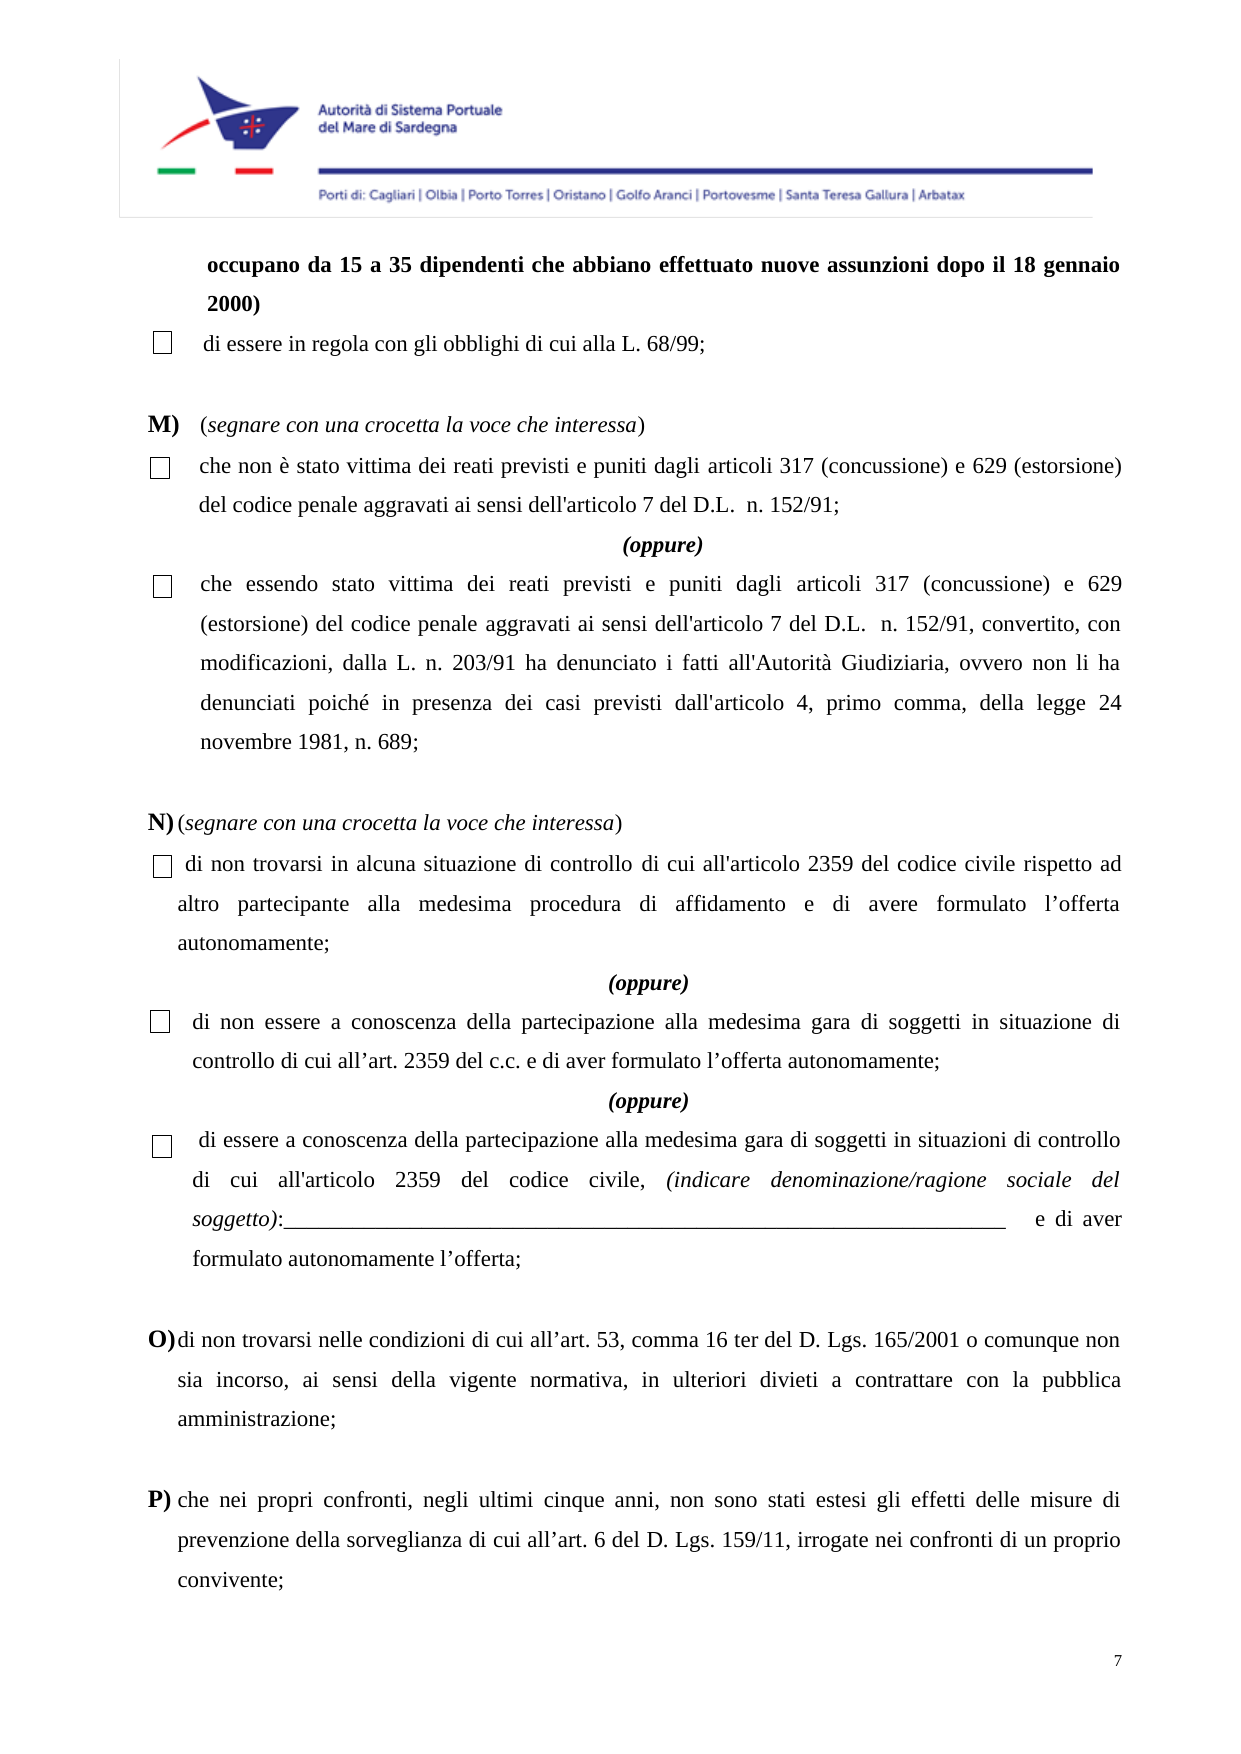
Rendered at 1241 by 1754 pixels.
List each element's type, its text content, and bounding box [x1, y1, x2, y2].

list che non è stato vittima dei reati previsti e puniti dagli articoli 317 (concussione) e 629 (estorsione) del codice penale aggravati ai sensi dell'articolo 7 del D.L. n. 152/91; [185, 452, 1122, 518]
text di essere a conoscenza della partecipazione alla medesima gara di soggetti in situazioni di controllo di cui all'articolo 2359 del codice civile, (indicare denominazione/ragione sociale del soggetto):_______________________________________________________________ e di aver formulato autonomamente l’offerta; [192, 1127, 1122, 1271]
text (oppure) [177, 969, 1122, 995]
text che essendo stato vittima dei reati previsti e puniti dagli articoli 317 (concussione) e 629 (estorsione) del codice penale aggravati ai sensi dell'articolo 7 del D.L. n. 152/91, convertito, con modificazioni, dalla L. n. 203/91 ha denunciato i fatti all'Autorità Giudiziaria, ovvero non li ha denunciati poiché in presenza dei casi previsti dall'articolo 4, primo comma, della legge 24 novembre 1981, n. 689; [200, 570, 1122, 754]
text di non essere a conoscenza della partecipazione alla medesima gara di soggetti in situazione di controllo di cui all’art. 2359 del c.c. e di aver formulato l’offerta autonomamente; [192, 1008, 1122, 1074]
text di essere in regola con gli obblighi di cui alla L. 68/99; [197, 330, 1122, 356]
list (segnare con una crocetta la voce che interessa) [148, 807, 1123, 836]
list di non trovarsi nelle condizioni di cui all’art. 53, comma 16 ter del D. Lgs. 165/2001 o comunque non sia incorso, ai sensi della vigente normativa, in ulteriori divieti a contrattare con la pubblica amministrazione; [148, 1324, 1123, 1432]
list (segnare con una crocetta la voce che interessa) [148, 409, 1123, 437]
picture [118, 59, 1093, 219]
text (oppure) [200, 531, 1122, 557]
text (oppure) [177, 1087, 1122, 1113]
text di non trovarsi in alcuna situazione di controllo di cui all'articolo 2359 del codice civile rispetto ad altro partecipante alla medesima procedura di affidamento e di avere formulato l’offerta autonomamente; [177, 850, 1122, 956]
list che nei propri confronti, negli ultimi cinque anni, non sono stati estesi gli effetti delle misure di prevenzione della sorveglianza di cui all’art. 6 del D. Lgs. 159/11, irrogate nei confronti di un proprio convivente; [148, 1484, 1123, 1592]
